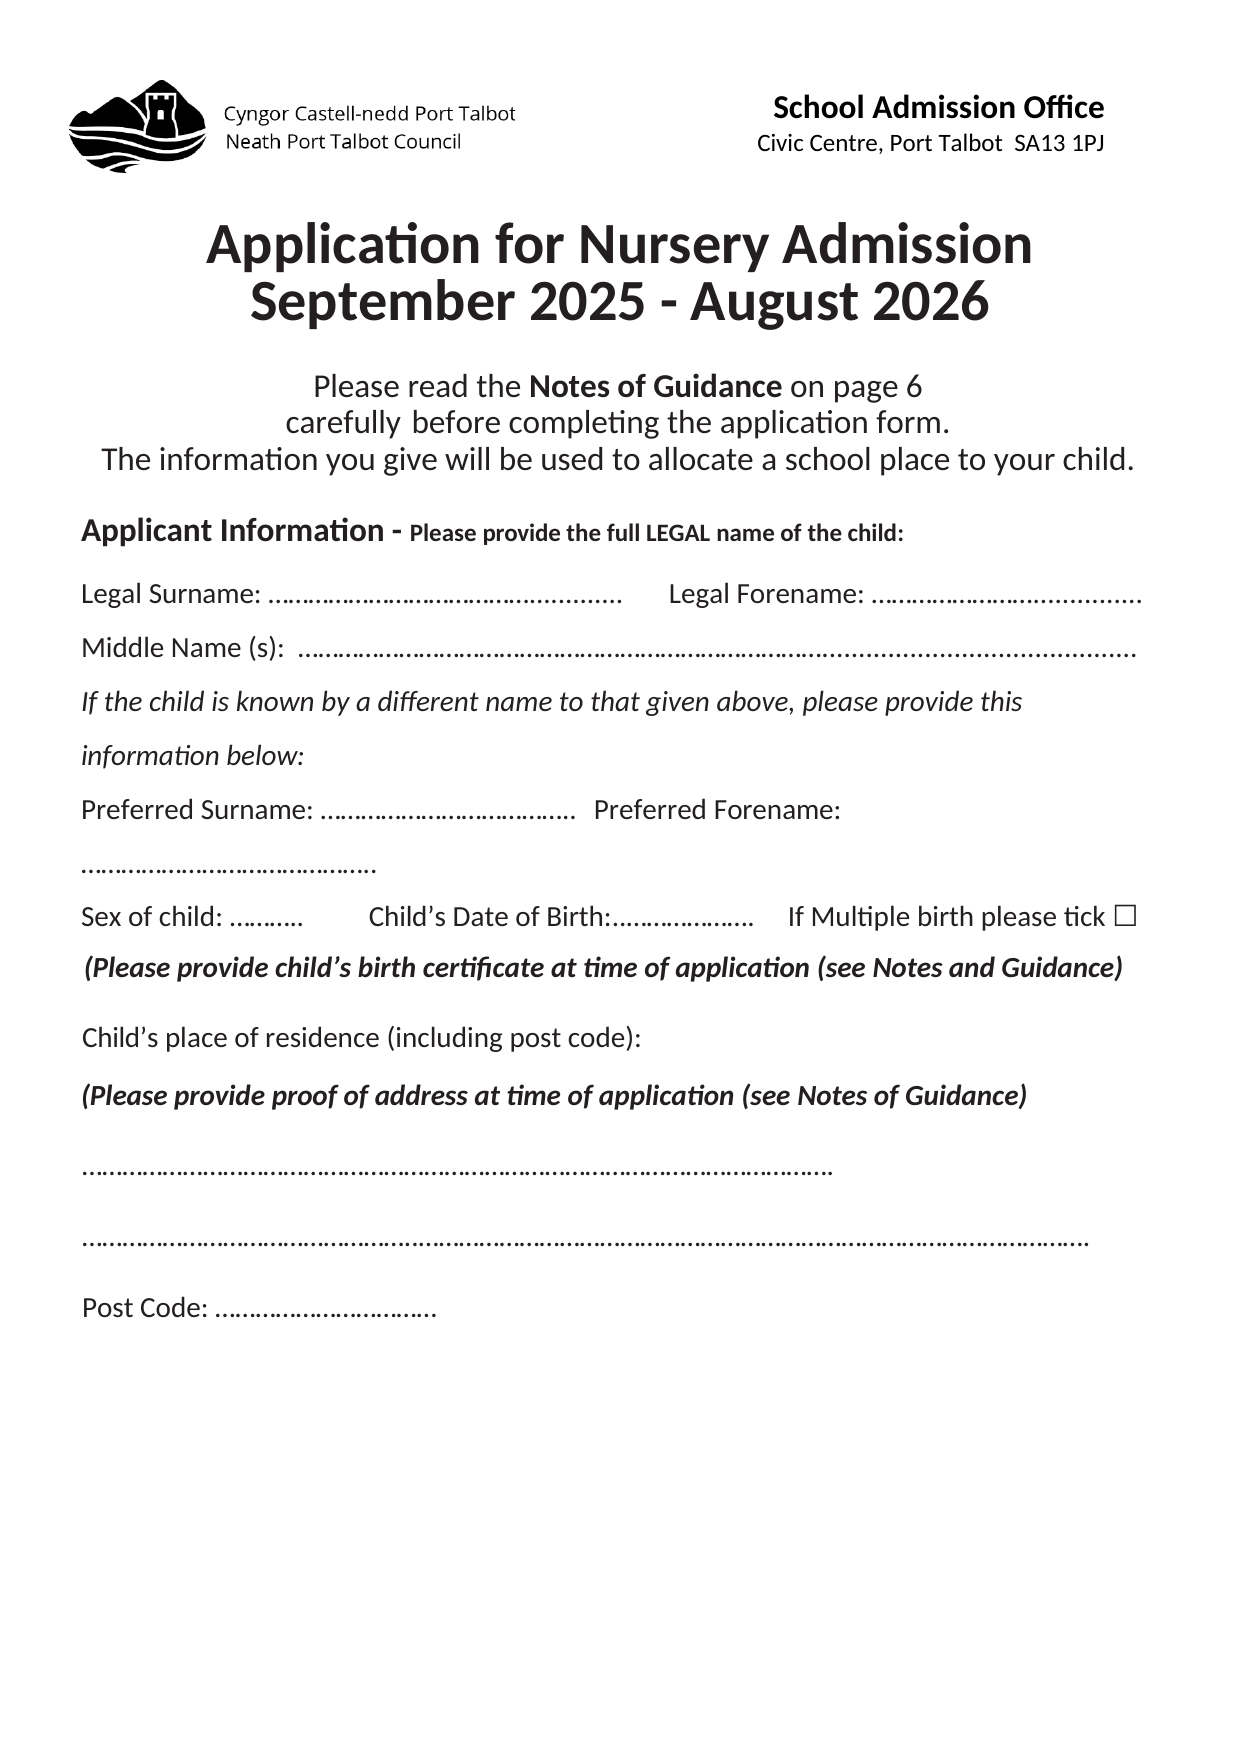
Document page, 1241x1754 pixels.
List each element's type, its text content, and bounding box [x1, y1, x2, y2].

text The information you give will be used to allocate a school place to your child. [69, 441, 1167, 477]
subtitle Child’s place of residence (including post code): [82, 1021, 1167, 1054]
text If the child is known by a different name to that given above, please provide this information below: [81, 683, 1142, 773]
picture [68, 80, 516, 173]
text Legal Surname: …………………………………............. Legal Forename: ……………………............... [81, 575, 1157, 611]
text Sex of child: ……….. Child’s Date of Birth:..………………. If Multiple birth please tick [81, 899, 1167, 933]
text (Please provide child’s birth certificate at time of application (see Notes and Guidance) [81, 949, 1167, 985]
text Preferred Surname: ……………………………….. Preferred Forename: …………………………………….. [81, 791, 1142, 881]
text Please read the Notes of Guidance on page 6 carefully before completing the application form. [253, 369, 983, 441]
text Middle Name (s): ……………………………………………………………………........................................... [81, 629, 1157, 665]
text (Please provide proof of address at time of application (see Notes of Guidance) [81, 1083, 1167, 1111]
text Applicant Information - Please provide the full LEGAL name of the child: [81, 514, 1167, 549]
subtitle ………………………………………………………………………………………………….…………………………………………..………………………………………………………………………………………. Post Code: …………………………… [82, 1147, 1167, 1325]
text Application for Nursery Admission September 2025 - August 2026 [83, 218, 1157, 331]
